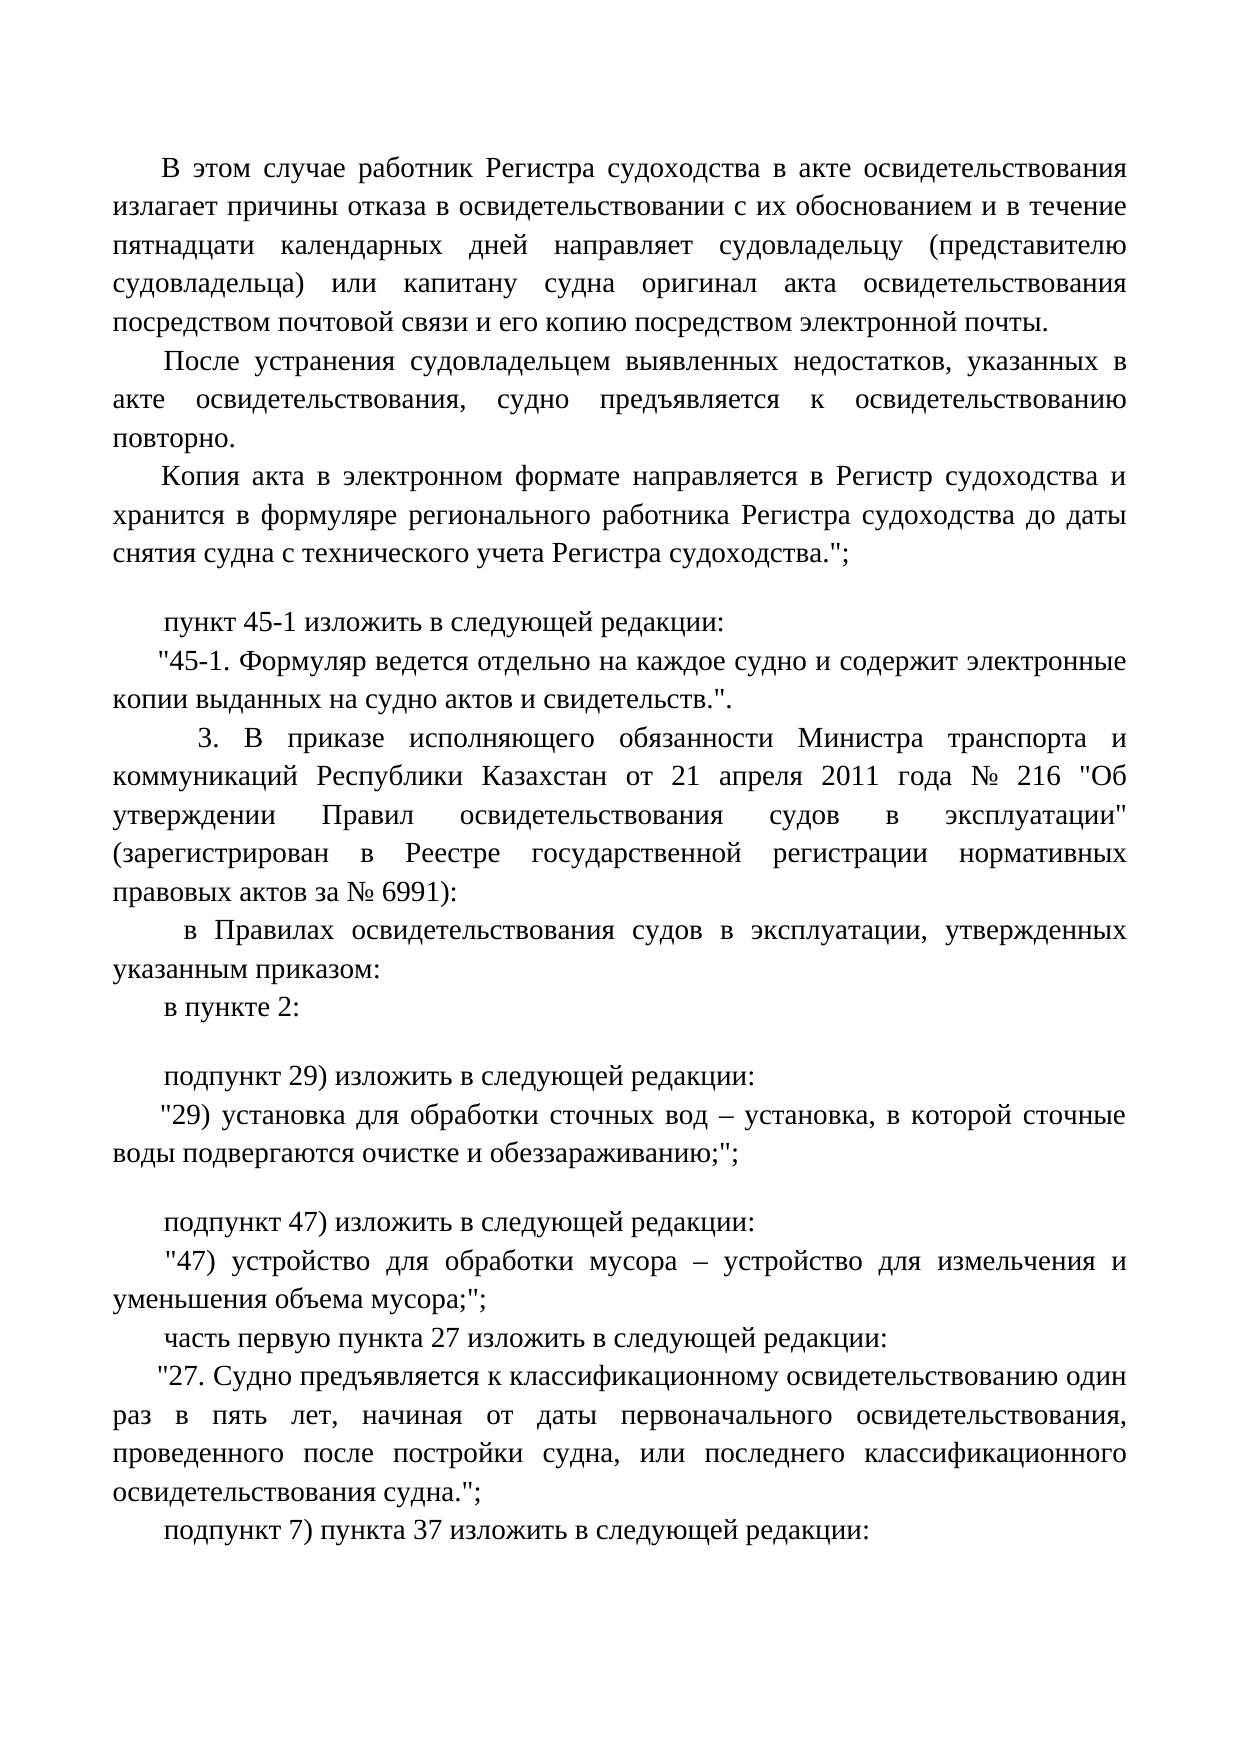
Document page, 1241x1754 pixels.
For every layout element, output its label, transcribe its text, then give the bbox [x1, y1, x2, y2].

text "27. Судно предъявляется к классификационному освидетельствованию один раз в пять лет, начиная от даты первоначального освидетельствования, проведенного после постройки судна, или последнего классификационного освидетельствования судна."; [112, 1358, 1128, 1507]
text После устранения судовладельцем выявленных недостатков, указанных в акте освидетельствования, судно предъявляется к освидетельствованию повторно. [112, 343, 1128, 453]
text 3. В приказе исполняющего обязанности Министра транспорта и коммуникаций Республики Казахстан от 21 апреля 2011 года № 216 "Об утверждении Правил освидетельствования судов в эксплуатации" (зарегистрирован в Реестре государственной регистрации нормативных правовых актов за № 6991): [112, 720, 1128, 907]
text "45-1. Формуляр ведется отдельно на каждое судно и содержит электронные копии выданных на судно актов и свидетельств.". [112, 643, 1128, 715]
text пункт 45-1 изложить в следующей редакции: [112, 604, 1128, 638]
text подпункт 47) изложить в следующей редакции: [112, 1204, 1128, 1238]
text "29) установка для обработки сточных вод – установка, в которой сточные воды подвергаются очистке и обеззараживанию;"; [112, 1097, 1128, 1169]
text подпункт 7) пункта 37 изложить в следующей редакции: [112, 1512, 1128, 1546]
text подпункт 29) изложить в следующей редакции: [112, 1058, 1128, 1092]
text в Правилах освидетельствования судов в эксплуатации, утвержденных указанным приказом: [112, 912, 1128, 984]
text часть первую пункта 27 изложить в следующей редакции: [112, 1320, 1128, 1353]
text Копия акта в электронном формате направляется в Регистр судоходства и хранится в формуляре регионального работника Регистра судоходства до даты снятия судна с технического учета Регистра судоходства."; [112, 458, 1128, 569]
text "47) устройство для обработки мусора – устройство для измельчения и уменьшения объема мусора;"; [112, 1243, 1128, 1315]
text в пункте 2: [112, 989, 1128, 1023]
text В этом случае работник Регистра судоходства в акте освидетельствования излагает причины отказа в освидетельствовании с их обоснованием и в течение пятнадцати календарных дней направляет судовладельцу (представителю судовладельца) или капитану судна оригинал акта освидетельствования посредством почтовой связи и его копию посредством электронной почты. [112, 150, 1128, 338]
